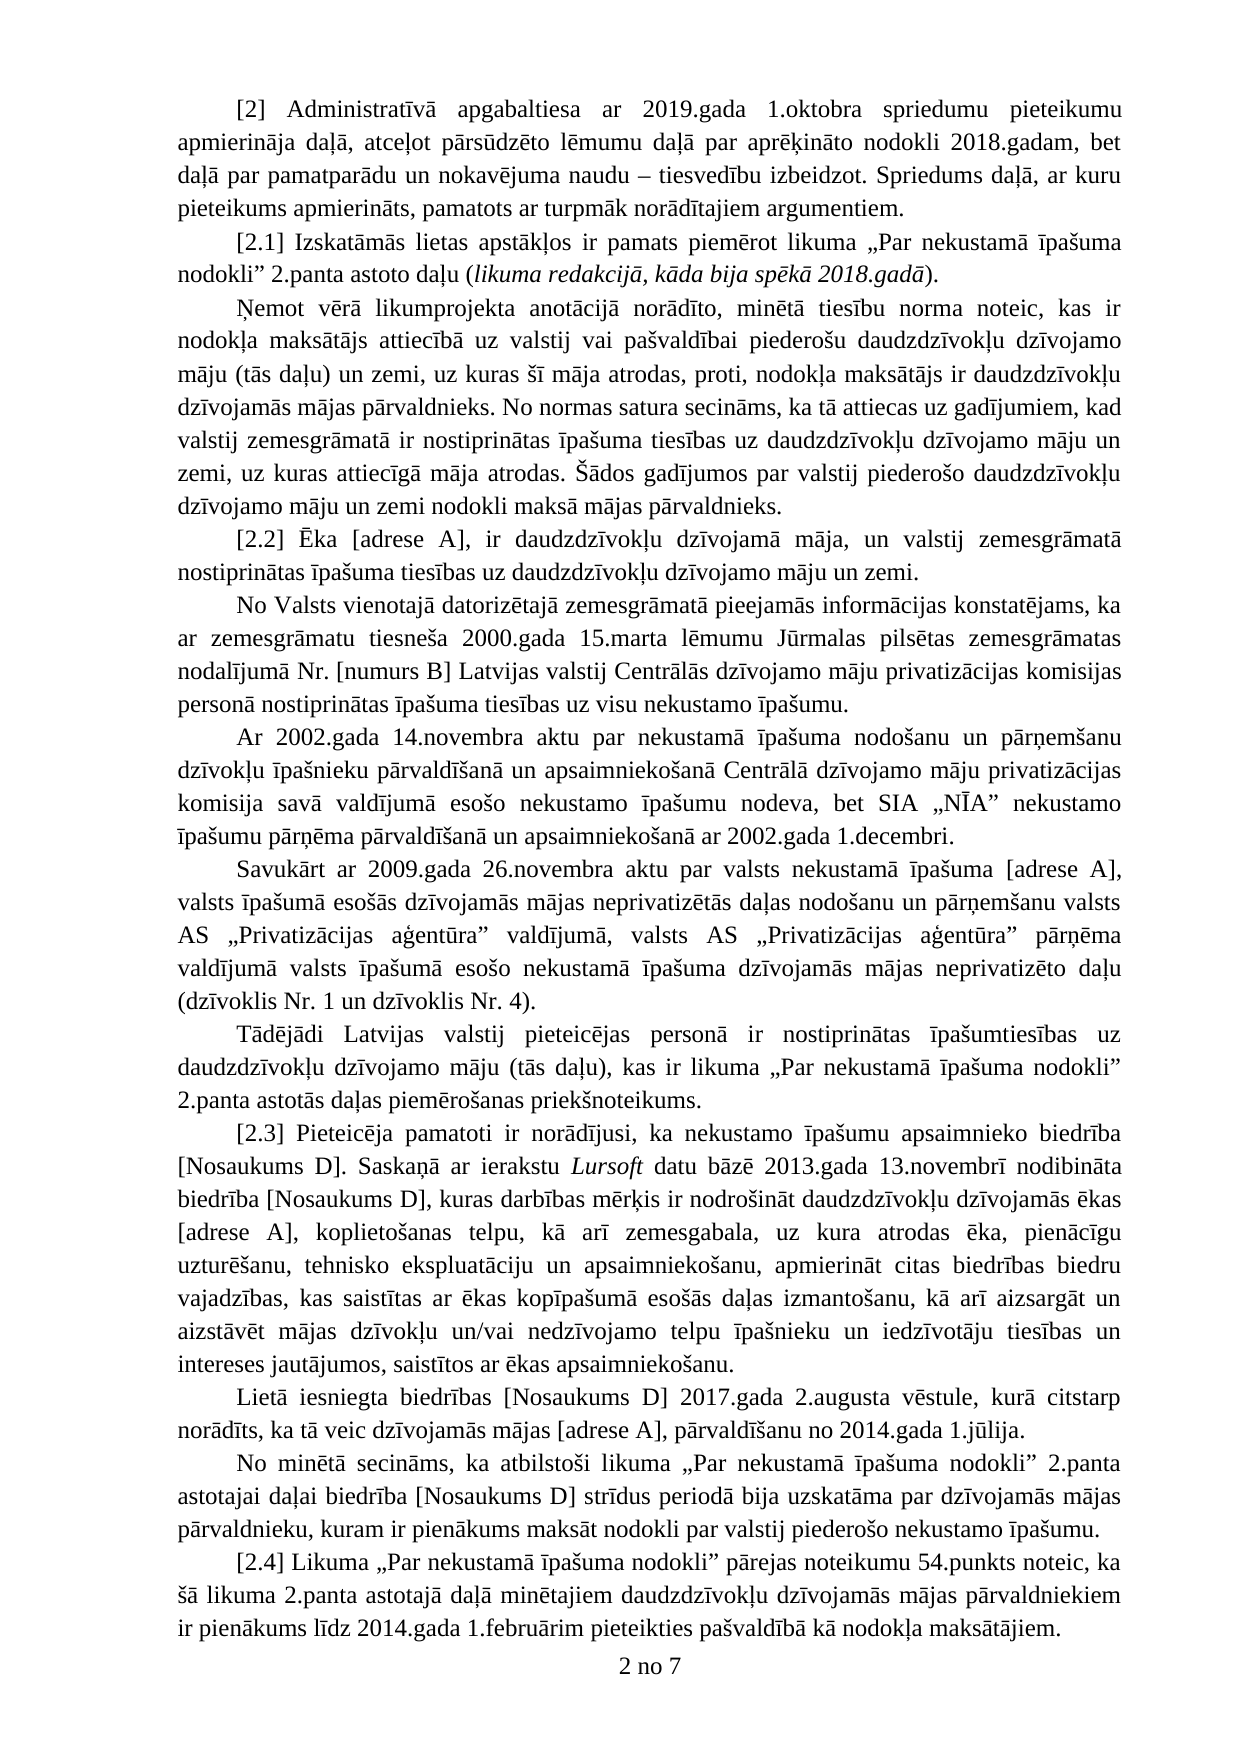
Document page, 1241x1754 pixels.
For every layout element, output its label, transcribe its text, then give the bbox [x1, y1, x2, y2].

text Tādējādi Latvijas valstij pieteicējas personā ir nostiprinātas īpašumtiesības uz daudzdzīvokļu dzīvojamo māju (tās daļu), kas ir likuma „Par nekustamā īpašuma nodokli” 2.panta astotās daļas piemērošanas priekšnoteikums. [177, 1019, 1122, 1114]
text Ar 2002.gada 14.novembra aktu par nekustamā īpašuma nodošanu un pārņemšanu dzīvokļu īpašnieku pārvaldīšanā un apsaimniekošanā Centrālā dzīvojamo māju privatizācijas komisija savā valdījumā esošo nekustamo īpašumu nodeva, bet SIA „NĪA” nekustamo īpašumu pārņēma pārvaldīšanā un apsaimniekošanā ar 2002.gada 1.decembri. [177, 722, 1122, 850]
text No minētā secināms, ka atbilstoši likuma „Par nekustamā īpašuma nodokli” 2.panta astotajai daļai biedrība [Nosaukums D] strīdus periodā bija uzskatāma par dzīvojamās mājas pārvaldnieku, kuram ir pienākums maksāt nodokli par valstij piederošo nekustamo īpašumu. [177, 1448, 1122, 1543]
text [2] Administratīvā apgabaltiesa ar 2019.gada 1.oktobra spriedumu pieteikumu apmierināja daļā, atceļot pārsūdzēto lēmumu daļā par aprēķināto nodokli 2018.gadam, bet daļā par pamatparādu un nokavējuma naudu – tiesvedību izbeidzot. Spriedums daļā, ar kuru pieteikums apmierināts, pamatots ar turpmāk norādītajiem argumentiem. [177, 94, 1122, 222]
text Ņemot vērā likumprojekta anotācijā norādīto, minētā tiesību norma noteic, kas ir nodokļa maksātājs attiecībā uz valstij vai pašvaldībai piederošu daudzdzīvokļu dzīvojamo māju (tās daļu) un zemi, uz kuras šī māja atrodas, proti, nodokļa maksātājs ir daudzdzīvokļu dzīvojamās mājas pārvaldnieks. No normas satura secināms, ka tā attiecas uz gadījumiem, kad valstij zemesgrāmatā ir nostiprinātas īpašuma tiesības uz daudzdzīvokļu dzīvojamo māju un zemi, uz kuras attiecīgā māja atrodas. Šādos gadījumos par valstij piederošo daudzdzīvokļu dzīvojamo māju un zemi nodokli maksā mājas pārvaldnieks. [177, 293, 1122, 519]
text Lietā iesniegta biedrības [Nosaukums D] 2017.gada 2.augusta vēstule, kurā citstarp norādīts, ka tā veic dzīvojamās mājas [adrese A], pārvaldīšanu no 2014.gada 1.jūlija. [177, 1382, 1122, 1444]
text [2.4] Likuma „Par nekustamā īpašuma nodokli” pārejas noteikumu 54.punkts noteic, ka šā likuma 2.panta astotajā daļā minētajiem daudzdzīvokļu dzīvojamās mājas pārvaldniekiem ir pienākums līdz 2014.gada 1.februārim pieteikties pašvaldībā kā nodokļa maksātājiem. [177, 1547, 1122, 1642]
text [2.3] Pieteicēja pamatoti ir norādījusi, ka nekustamo īpašumu apsaimnieko biedrība [Nosaukums D]. Saskaņā ar ierakstu Lursoft datu bāzē 2013.gada 13.novembrī nodibināta biedrība [Nosaukums D], kuras darbības mērķis ir nodrošināt daudzdzīvokļu dzīvojamās ēkas [adrese A], koplietošanas telpu, kā arī zemesgabala, uz kura atrodas ēka, pienācīgu uzturēšanu, tehnisko ekspluatāciju un apsaimniekošanu, apmierināt citas biedrības biedru vajadzības, kas saistītas ar ēkas kopīpašumā esošās daļas izmantošanu, kā arī aizsargāt un aizstāvēt mājas dzīvokļu un/vai nedzīvojamo telpu īpašnieku un iedzīvotāju tiesības un intereses jautājumos, saistītos ar ēkas apsaimniekošanu. [177, 1118, 1122, 1378]
text Savukārt ar 2009.gada 26.novembra aktu par valsts nekustamā īpašuma [adrese A], valsts īpašumā esošās dzīvojamās mājas neprivatizētās daļas nodošanu un pārņemšanu valsts AS „Privatizācijas aģentūra” valdījumā, valsts AS „Privatizācijas aģentūra” pārņēma valdījumā valsts īpašumā esošo nekustamā īpašuma dzīvojamās mājas neprivatizēto daļu (dzīvoklis Nr. 1 un dzīvoklis Nr. 4). [177, 854, 1122, 1015]
text [2.1] Izskatāmās lietas apstākļos ir pamats piemērot likuma „Par nekustamā īpašuma nodokli” 2.panta astoto daļu (likuma redakcijā, kāda bija spēkā 2018.gadā). [177, 227, 1122, 288]
text No Valsts vienotajā datorizētajā zemesgrāmatā pieejamās informācijas konstatējams, ka ar zemesgrāmatu tiesneša 2000.gada 15.marta lēmumu Jūrmalas pilsētas zemesgrāmatas nodalījumā Nr. [numurs B] Latvijas valstij Centrālās dzīvojamo māju privatizācijas komisijas personā nostiprinātas īpašuma tiesības uz visu nekustamo īpašumu. [177, 590, 1122, 718]
text [2.2] Ēka [adrese A], ir daudzdzīvokļu dzīvojamā māja, un valstij zemesgrāmatā nostiprinātas īpašuma tiesības uz daudzdzīvokļu dzīvojamo māju un zemi. [177, 524, 1122, 586]
